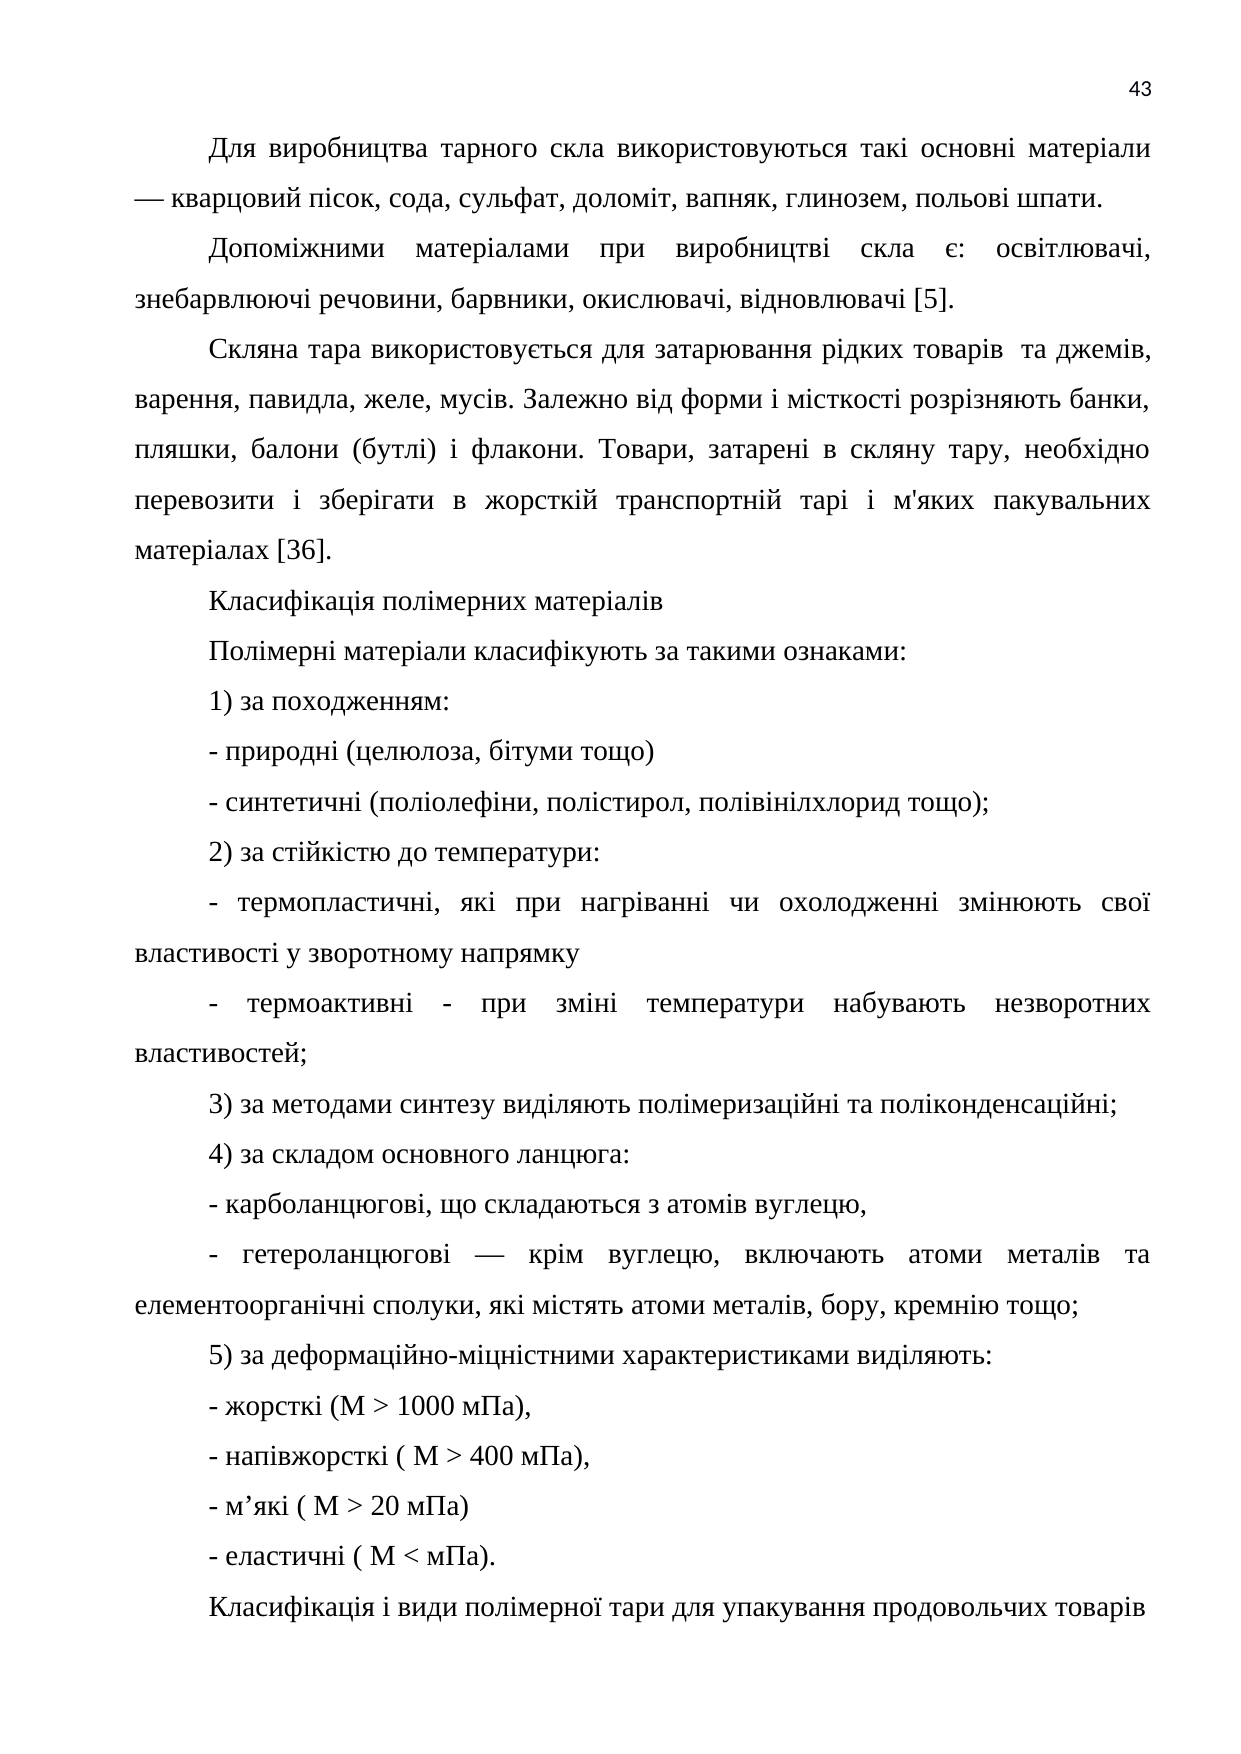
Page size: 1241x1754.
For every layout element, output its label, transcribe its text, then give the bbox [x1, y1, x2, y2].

text - природні (целюлоза, бітуми тощо) [134, 733, 1152, 767]
text - жорсткі (М > 1000 мПа), [134, 1388, 1152, 1421]
text Скляна тара використовується для затарювання рідких товарів та джемів, варення, павидла, желе, мусів. Залежно від форми і місткості розрізняють банки, пляшки, балони (бутлі) і флакони. Товари, затарені в скляну тару, необхідно перевозити і зберігати в жорсткій транспортній тарі і м'яких пакувальних матеріалах [36]. [134, 331, 1152, 566]
text Допоміжними матеріалами при виробництві скла є: освітлювачі, знебарвлюючі речовини, барвники, окислювачі, відновлювачі [5]. [134, 230, 1152, 314]
text 4) за складом основного ланцюга: [134, 1136, 1152, 1169]
text Класифікація і види полімерної тари для упакування продовольчих товарів [134, 1589, 1152, 1622]
text - напівжорсткі ( М > 400 мПа), [134, 1438, 1152, 1471]
text 5) за деформаційно-міцністними характеристиками виділяють: [134, 1337, 1152, 1371]
text Класифікація полімерних матеріалів [134, 583, 1152, 616]
text Для виробництва тарного скла використовуються такі основні матеріали — кварцовий пісок, сода, сульфат, доломіт, вапняк, глинозем, польові шпати. [134, 130, 1152, 214]
text - гетероланцюгові — крім вуглецю, включають атоми металів та елементоорганічні сполуки, які містять атоми металів, бору, кремнію тощо; [134, 1237, 1152, 1321]
text - еластичні ( М < мПа). [134, 1538, 1152, 1572]
text - м’які ( М > 20 мПа) [134, 1488, 1152, 1522]
text - синтетичні (поліолефіни, полістирол, полівінілхлорид тощо); [134, 784, 1152, 817]
text 2) за стійкістю до температури: [134, 834, 1152, 868]
text - термоактивні - при зміні температури набувають незворотних властивостей; [134, 985, 1152, 1069]
text - карболанцюгові, що складаються з атомів вуглецю, [134, 1186, 1152, 1220]
text 1) за походженням: [134, 683, 1152, 717]
text 3) за методами синтезу виділяють полімеризаційні та поліконденсаційні; [134, 1086, 1152, 1119]
text - термопластичні, які при нагріванні чи охолодженні змінюють свої властивості у зворотному напрямку [134, 884, 1152, 968]
text Полімерні матеріали класифікують за такими ознаками: [134, 633, 1152, 666]
